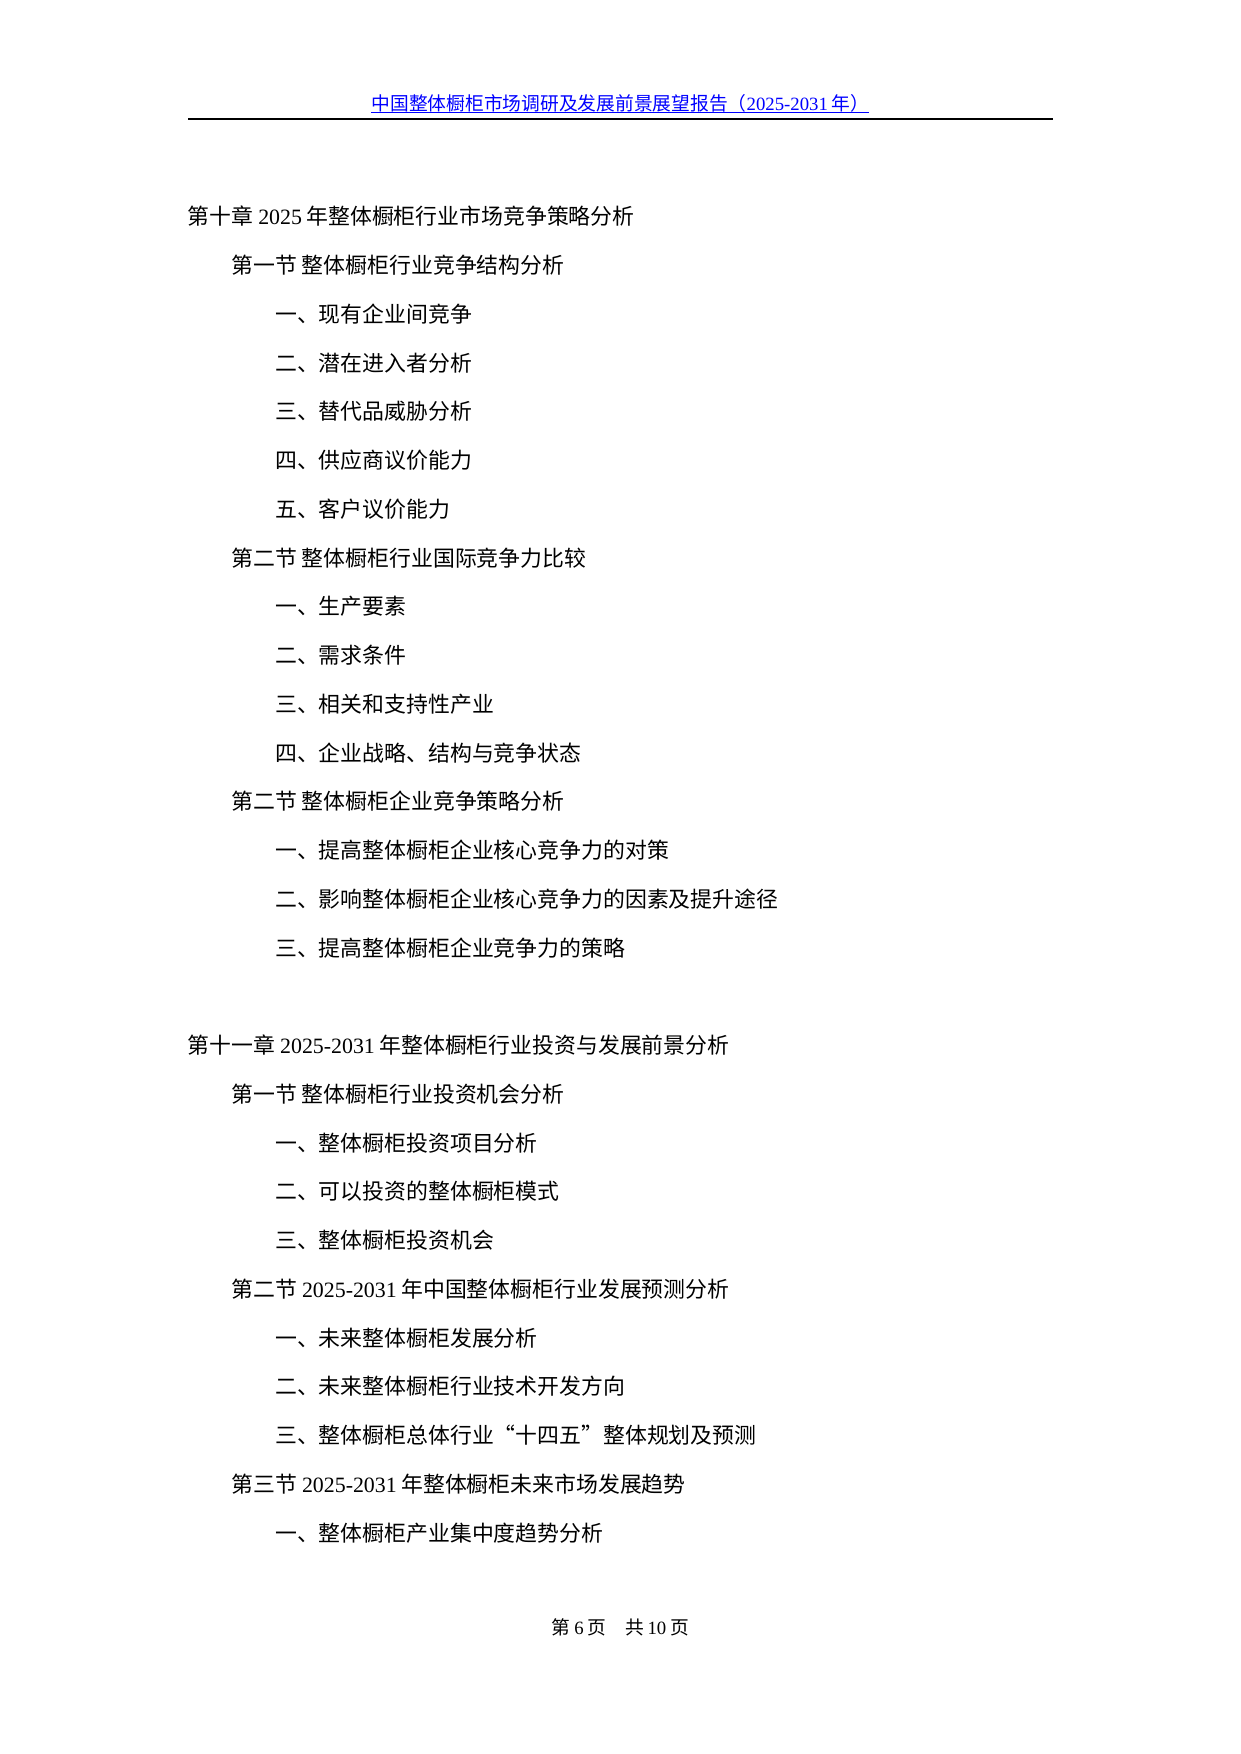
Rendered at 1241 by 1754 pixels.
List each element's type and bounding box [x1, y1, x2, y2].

text [187, 150, 1053, 1548]
